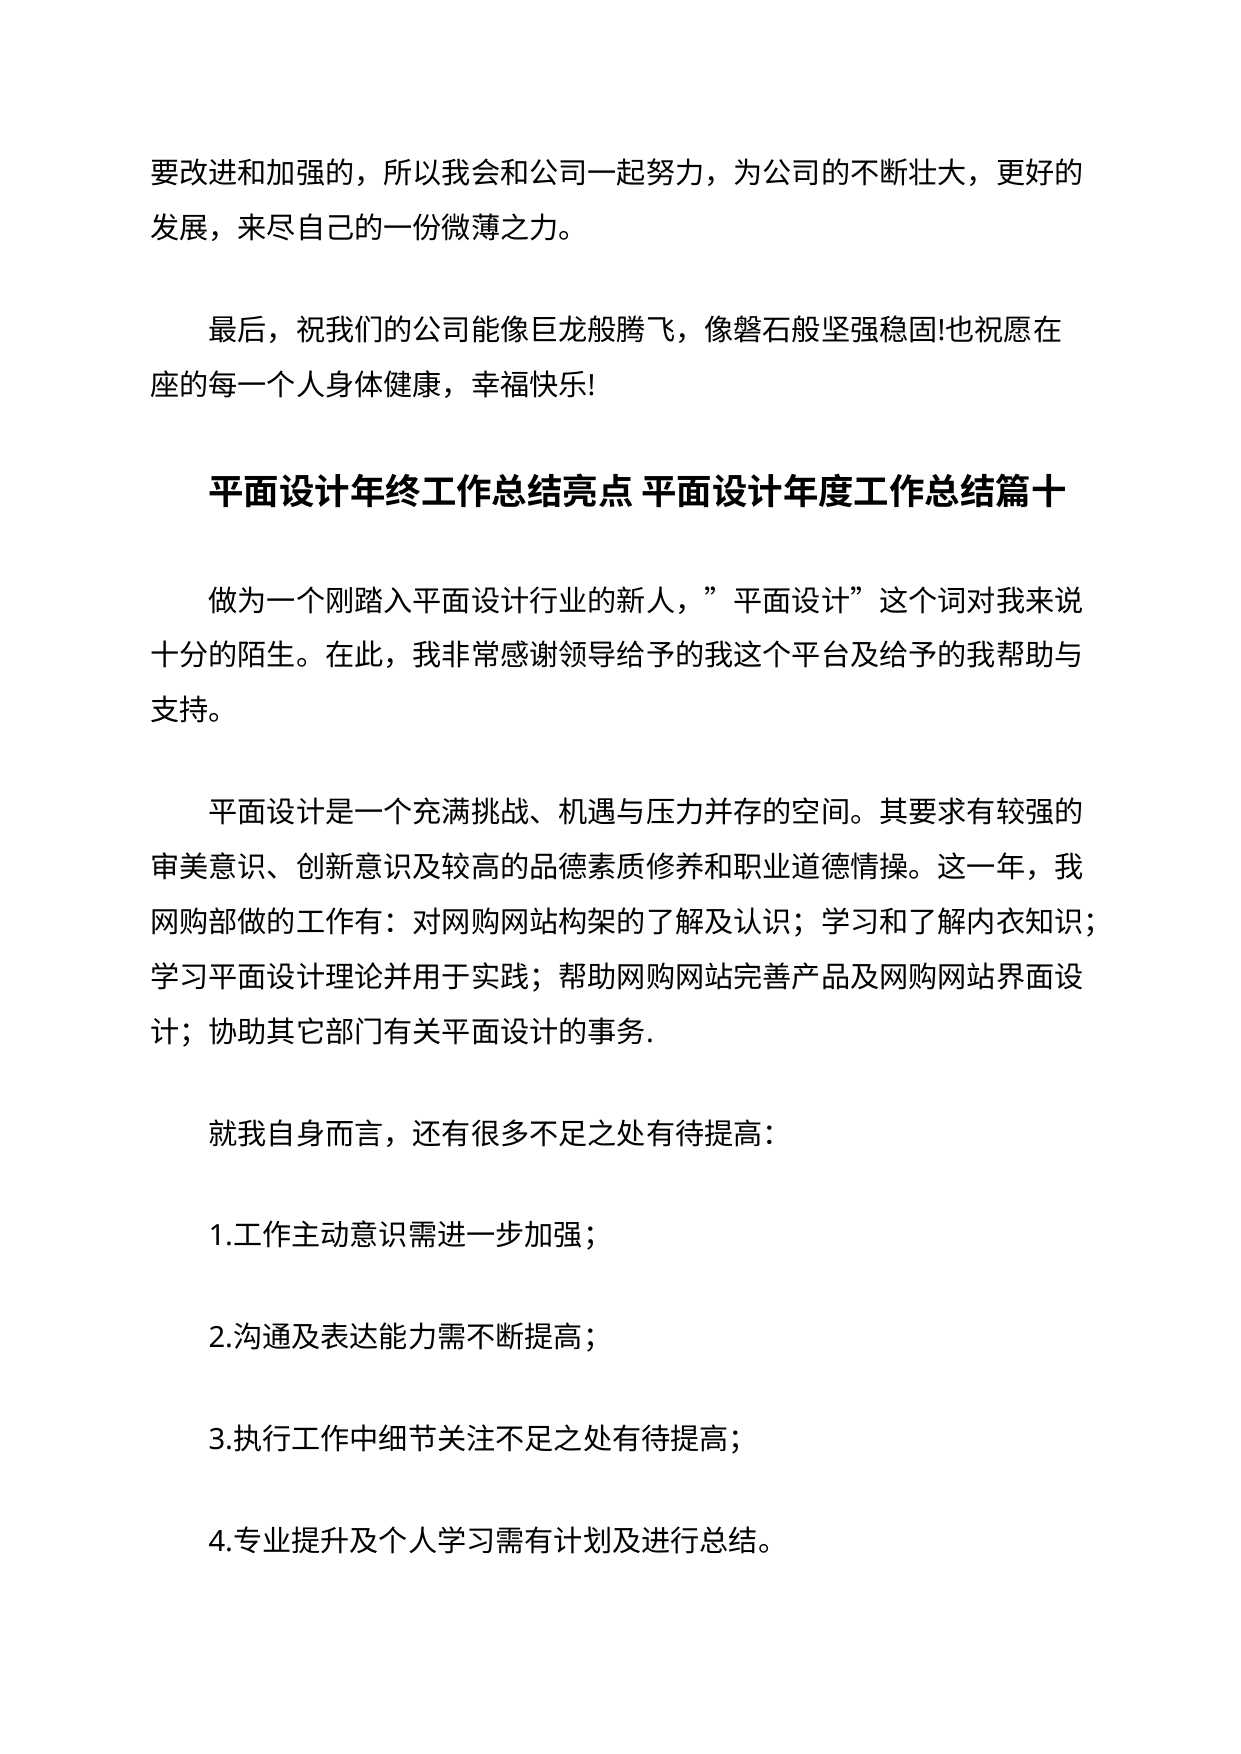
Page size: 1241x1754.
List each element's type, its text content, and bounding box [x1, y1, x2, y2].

text 平面设计是一个充满挑战、机遇与压力并存的空间。其要求有较强的审美意识、创新意识及较高的品德素质修养和职业道德情操。这一年，我网购部做的工作有：对网购网站构架的了解及认识；学习和了解内衣知识；学习平面设计理论并用于实践；帮助网购网站完善产品及网购网站界面设计；协助其它部门有关平面设计的事务. [150, 789, 1090, 1051]
text 3.执行工作中细节关注不足之处有待提高； [150, 1416, 1090, 1458]
text 平面设计年终工作总结亮点 平面设计年度工作总结篇十 [150, 464, 1090, 515]
text 1.工作主动意识需进一步加强； [150, 1212, 1090, 1254]
text 2.沟通及表达能力需不断提高； [150, 1314, 1090, 1356]
text 4.专业提升及个人学习需有计划及进行总结。 [150, 1518, 1090, 1560]
text 最后，祝我们的公司能像巨龙般腾飞，像磐石般坚强稳固!也祝愿在座的每一个人身体健康，幸福快乐! [150, 307, 1090, 404]
text 就我自身而言，还有很多不足之处有待提高： [150, 1110, 1090, 1152]
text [150, 150, 1090, 247]
text 做为一个刚踏入平面设计行业的新人，”平面设计”这个词对我来说十分的陌生。在此，我非常感谢领导给予的我这个平台及给予的我帮助与支持。 [150, 577, 1090, 729]
